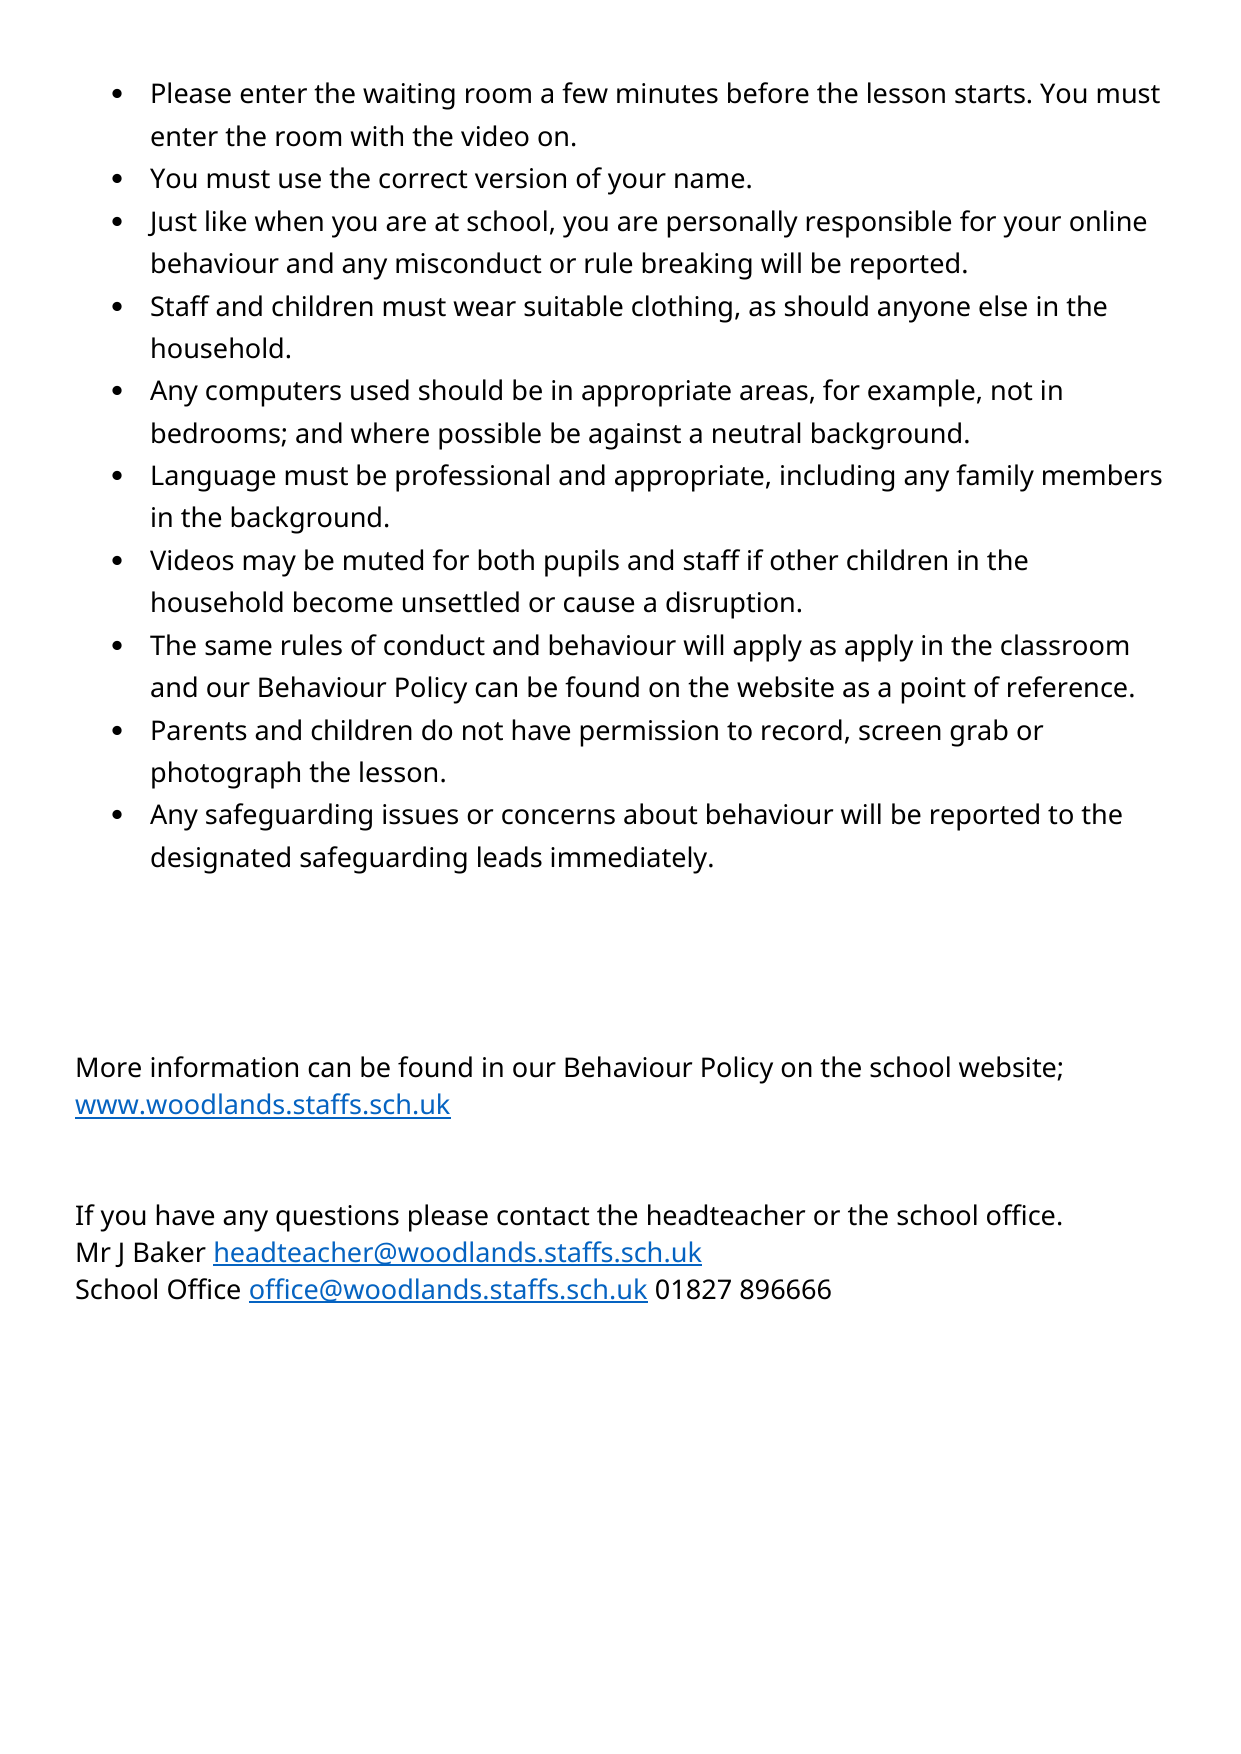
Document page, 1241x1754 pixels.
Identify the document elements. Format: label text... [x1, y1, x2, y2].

list The same rules of conduct and behaviour will apply as apply in the classroom and our Behaviour Policy can be found on the website as a point of reference. [112, 626, 1165, 705]
list You must use the correct version of your name. [112, 160, 1165, 197]
list Videos may be muted for both pupils and staff if other children in the household become unsettled or cause a disruption. [112, 541, 1165, 621]
list Any computers used should be in appropriate areas, for example, not in bedrooms; and where possible be against a neutral background. [112, 372, 1165, 451]
text School Office office@woodlands.staffs.sch.uk 01827 896666 [75, 1270, 1165, 1307]
list Any safeguarding issues or concerns about behaviour will be reported to the designated safeguarding leads immediately. [112, 796, 1165, 875]
text If you have any questions please contact the headteacher or the school office. [75, 1196, 1165, 1233]
list Please enter the waiting room a few minutes before the lesson starts. You must enter the room with the video on. [112, 75, 1165, 154]
list Just like when you are at school, you are personally responsible for your online behaviour and any misconduct or rule breaking will be reported. [112, 202, 1165, 281]
list Parents and children do not have permission to record, screen grab or photograph the lesson. [112, 711, 1165, 790]
list Staff and children must wear suitable clothing, as should anyone else in the household. [112, 287, 1165, 366]
text Mr J Baker headteacher@woodlands.staffs.sch.uk [75, 1233, 1165, 1270]
list Language must be professional and appropriate, including any family members in the background. [112, 457, 1165, 536]
text More information can be found in our Behaviour Policy on the school website; [75, 1049, 1165, 1086]
text www.woodlands.staffs.sch.uk [75, 1086, 1165, 1123]
